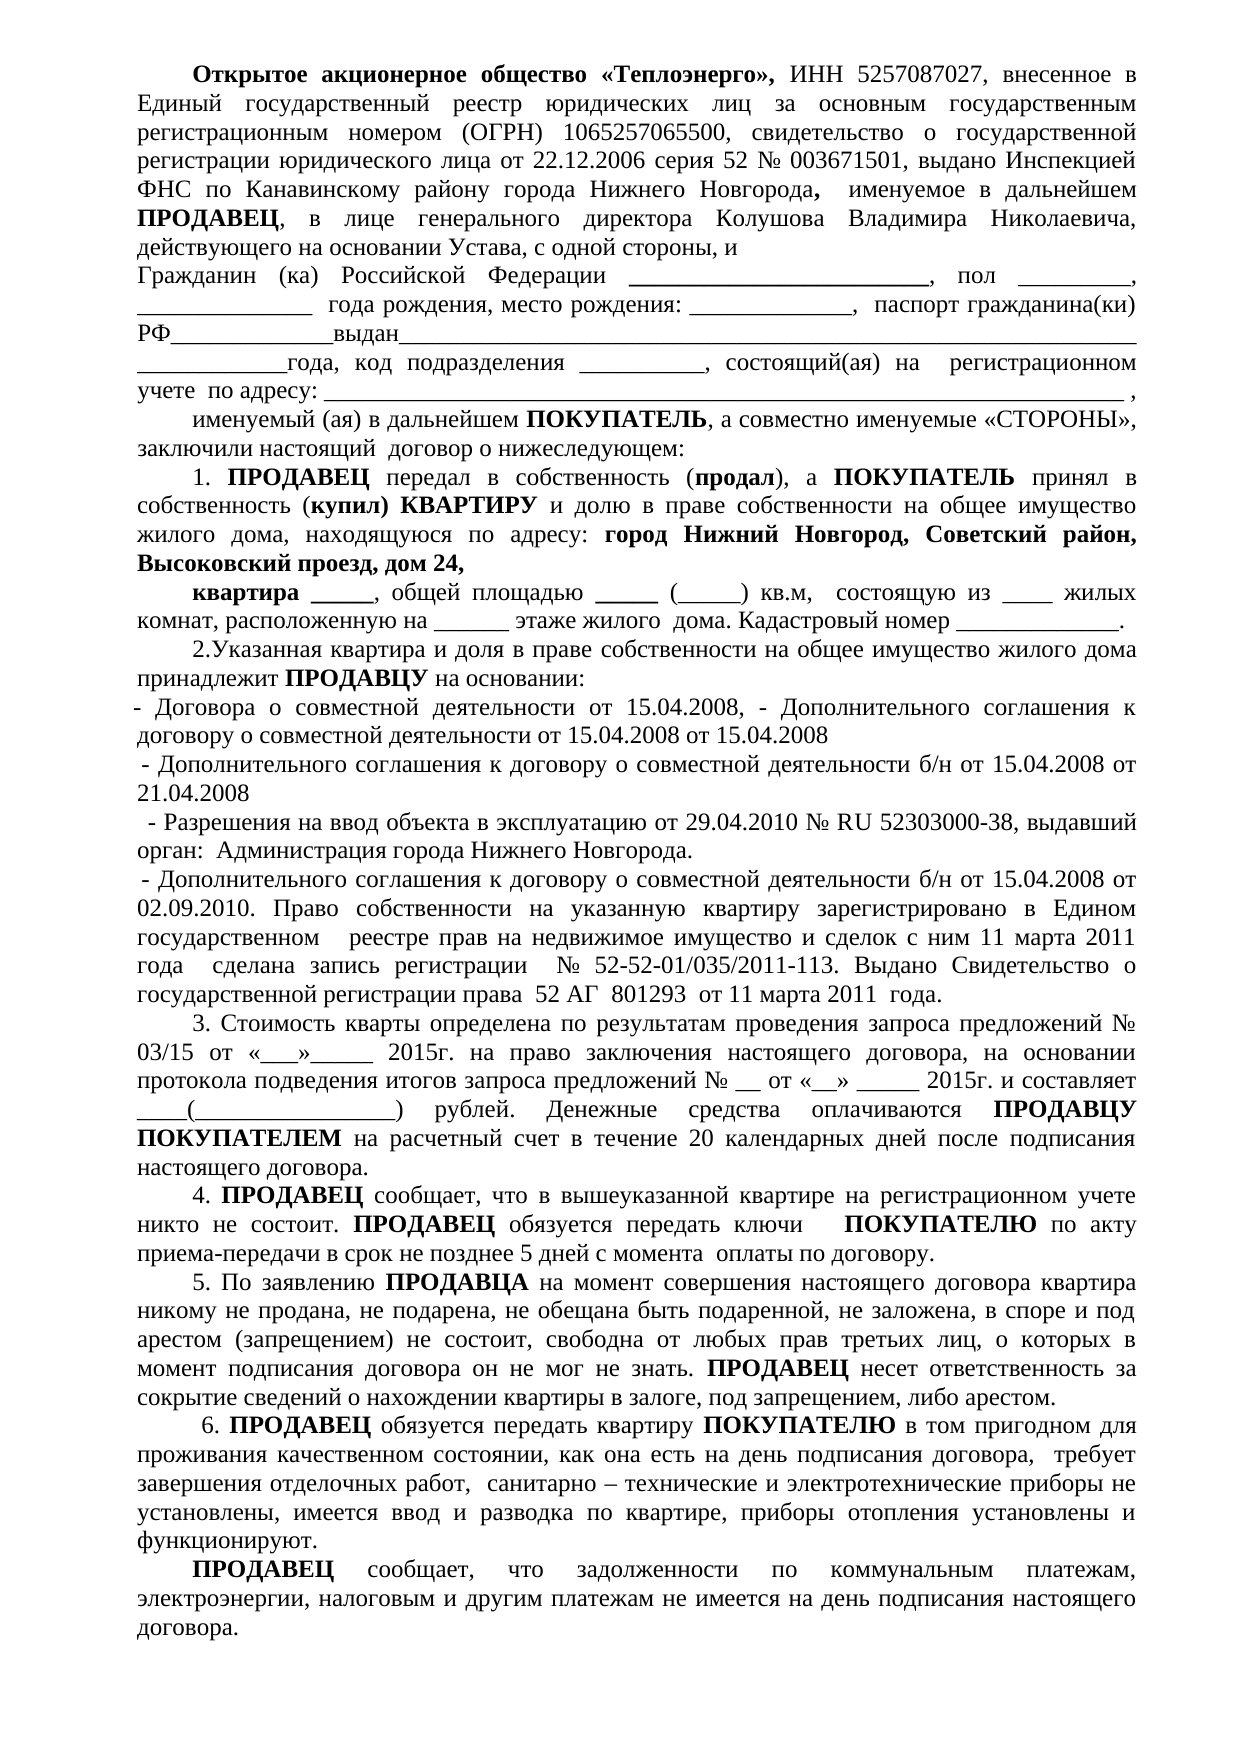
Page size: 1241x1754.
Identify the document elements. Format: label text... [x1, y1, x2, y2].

text ПРОДАВЕЦ сообщает, что задолженности по коммунальным платежам, электроэнергии, налоговым и другим платежам не имеется на день подписания настоящего договора. [137, 1554, 1137, 1640]
text Гражданин (ка) Российской Федерации ________________________, пол _________, ______________ года рождения, место рождения: _____________, паспорт гражданина(ки) РФ_____________выдан_______________________________________________________________________года, код подразделения __________, состоящий(ая) на регистрационном учете по адресу: ________________________________________________________________ , [137, 260, 1137, 404]
text 4. ПРОДАВЕЦ сообщает, что в вышеуказанной квартире на регистрационном учете никто не состоит. ПРОДАВЕЦ обязуется передать ключи ПОКУПАТЕЛЮ по акту приема-передачи в срок не позднее 5 дней с момента оплаты по договору. [137, 1180, 1137, 1267]
text 2.Указанная квартира и доля в праве собственности на общее имущество жилого дома принадлежит ПРОДАВЦУ на основании: [137, 634, 1137, 692]
text - Договора о совместной деятельности от 15.04.2008, - Дополнительного соглашения к договору о совместной деятельности от 15.04.2008 от 15.04.2008 [133, 692, 1137, 749]
text - Дополнительного соглашения к договору о совместной деятельности б/н от 15.04.2008 от 02.09.2010. Право собственности на указанную квартиру зарегистрировано в Едином государственном реестре прав на недвижимое имущество и сделок с ним 11 марта 2011 года сделана запись регистрации № 52-52-01/035/2011-113. Выдано Свидетельство о государственной регистрации права 52 АГ 801293 от 11 марта 2011 года. [133, 864, 1137, 1008]
text - Дополнительного соглашения к договору о совместной деятельности б/н от 15.04.2008 от 21.04.2008 [133, 749, 1137, 807]
text 6. ПРОДАВЕЦ обязуется передать квартиру ПОКУПАТЕЛЮ в том пригодном для проживания качественном состоянии, как она есть на день подписания договора, требует завершения отделочных работ, санитарно – технические и электротехнические приборы не установлены, имеется ввод и разводка по квартире, приборы отопления установлены и функционируют. [137, 1410, 1137, 1554]
text 3. Стоимость кварты определена по результатам проведения запроса предложений № 03/15 от «___»_____ 2015г. на право заключения настоящего договора, на основании протокола подведения итогов запроса предложений № __ от «__» _____ 2015г. и составляет ____(________________) рублей. Денежные средства оплачиваются ПРОДАВЦУ ПОКУПАТЕЛЕМ на расчетный счет в течение 20 календарных дней после подписания настоящего договора. [137, 1008, 1137, 1180]
text Открытое акционерное общество «Теплоэнерго», ИНН 5257087027, внесенное в Единый государственный реестр юридических лиц за основным государственным регистрационным номером (ОГРН) 1065257065500, свидетельство о государственной регистрации юридического лица от 22.12.2006 серия 52 № 003671501, выдано Инспекцией ФНС по Канавинскому району города Нижнего Новгорода, именуемое в дальнейшем ПРОДАВЕЦ, в лице генерального директора Колушова Владимира Николаевича, действующего на основании Устава, с одной стороны, и [137, 59, 1137, 260]
text квартира _____, общей площадью _____ (_____) кв.м, состоящую из ____ жилых комнат, расположенную на ______ этаже жилого дома. Кадастровый номер _____________. [137, 577, 1137, 634]
text 1. ПРОДАВЕЦ передал в собственность (продал), а ПОКУПАТЕЛЬ принял в собственность (купил) КВАРТИРУ и долю в праве собственности на общее имущество жилого дома, находящуюся по адресу: город Нижний Новгород, Советский район, Высоковский проезд, дом 24, [137, 462, 1137, 577]
text именуемый (ая) в дальнейшем ПОКУПАТЕЛЬ, а совместно именуемые «СТОРОНЫ», заключили настоящий договор о нижеследующем: [137, 404, 1137, 462]
text - Разрешения на ввод объекта в эксплуатацию от 29.04.2010 № RU 52303000-38, выдавший орган: Администрация города Нижнего Новгорода. [137, 807, 1137, 864]
text 5. По заявлению ПРОДАВЦА на момент совершения настоящего договора квартира никому не продана, не подарена, не обещана быть подаренной, не заложена, в споре и под арестом (запрещением) не состоит, свободна от любых прав третьих лиц, о которых в момент подписания договора он не мог не знать. ПРОДАВЕЦ несет ответственность за сокрытие сведений о нахождении квартиры в залоге, под запрещением, либо арестом. [137, 1267, 1137, 1410]
